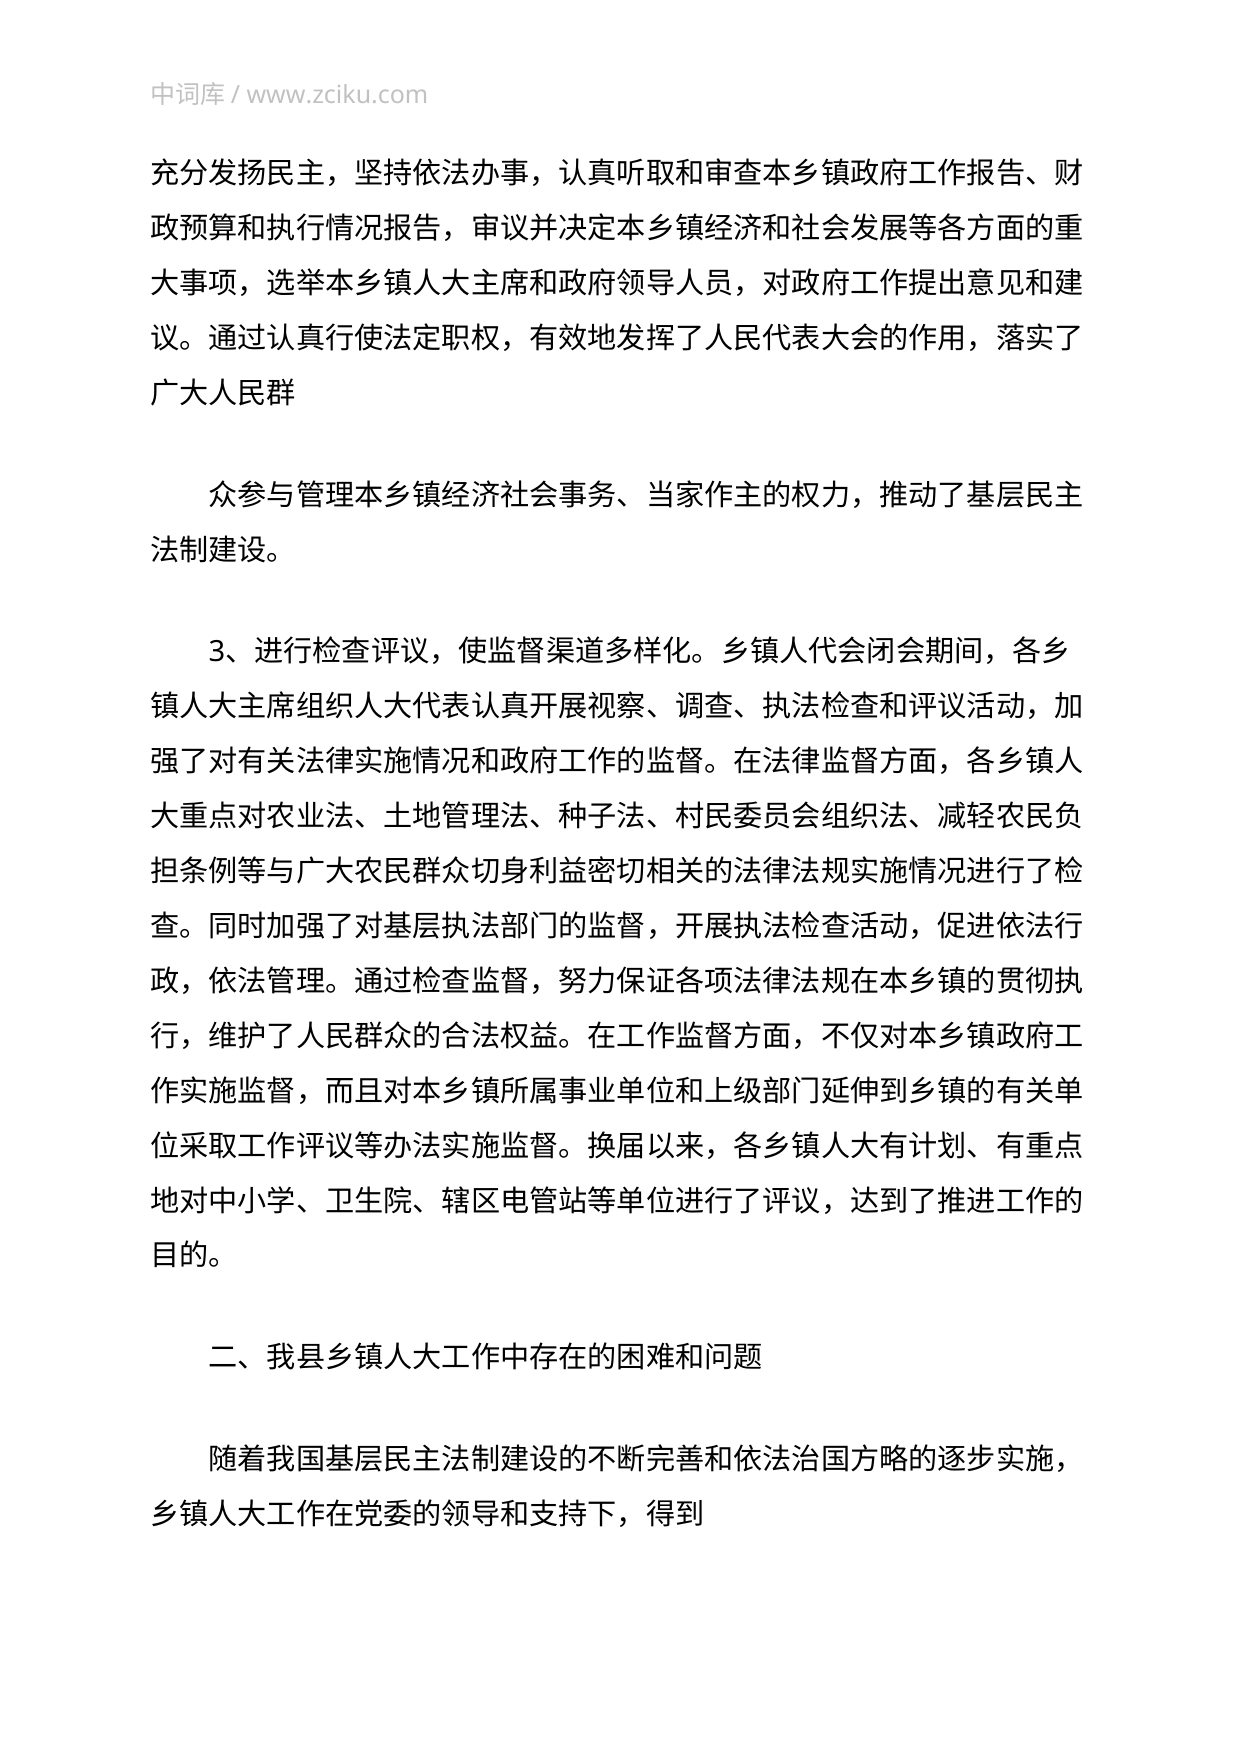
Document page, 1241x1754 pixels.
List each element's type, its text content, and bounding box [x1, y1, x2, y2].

text 3、进行检查评议，使监督渠道多样化。乡镇人代会闭会期间，各乡镇人大主席组织人大代表认真开展视察、调查、执法检查和评议活动，加强了对有关法律实施情况和政府工作的监督。在法律监督方面，各乡镇人大重点对农业法、土地管理法、种子法、村民委员会组织法、减轻农民负担条例等与广大农民群众切身利益密切相关的法律法规实施情况进行了检查。同时加强了对基层执法部门的监督，开展执法检查活动，促进依法行政，依法管理。通过检查监督，努力保证各项法律法规在本乡镇的贯彻执行，维护了人民群众的合法权益。在工作监督方面，不仅对本乡镇政府工作实施监督，而且对本乡镇所属事业单位和上级部门延伸到乡镇的有关单位采取工作评议等办法实施监督。换届以来，各乡镇人大有计划、有重点地对中小学、卫生院、辖区电管站等单位进行了评议，达到了推进工作的目的。 [150, 628, 1090, 1274]
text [150, 150, 1090, 412]
text 众参与管理本乡镇经济社会事务、当家作主的权力，推动了基层民主法制建设。 [150, 471, 1090, 568]
text 二、我县乡镇人大工作中存在的困难和问题 [150, 1334, 1090, 1376]
text 随着我国基层民主法制建设的不断完善和依法治国方略的逐步实施，乡镇人大工作在党委的领导和支持下，得到 [150, 1436, 1090, 1533]
